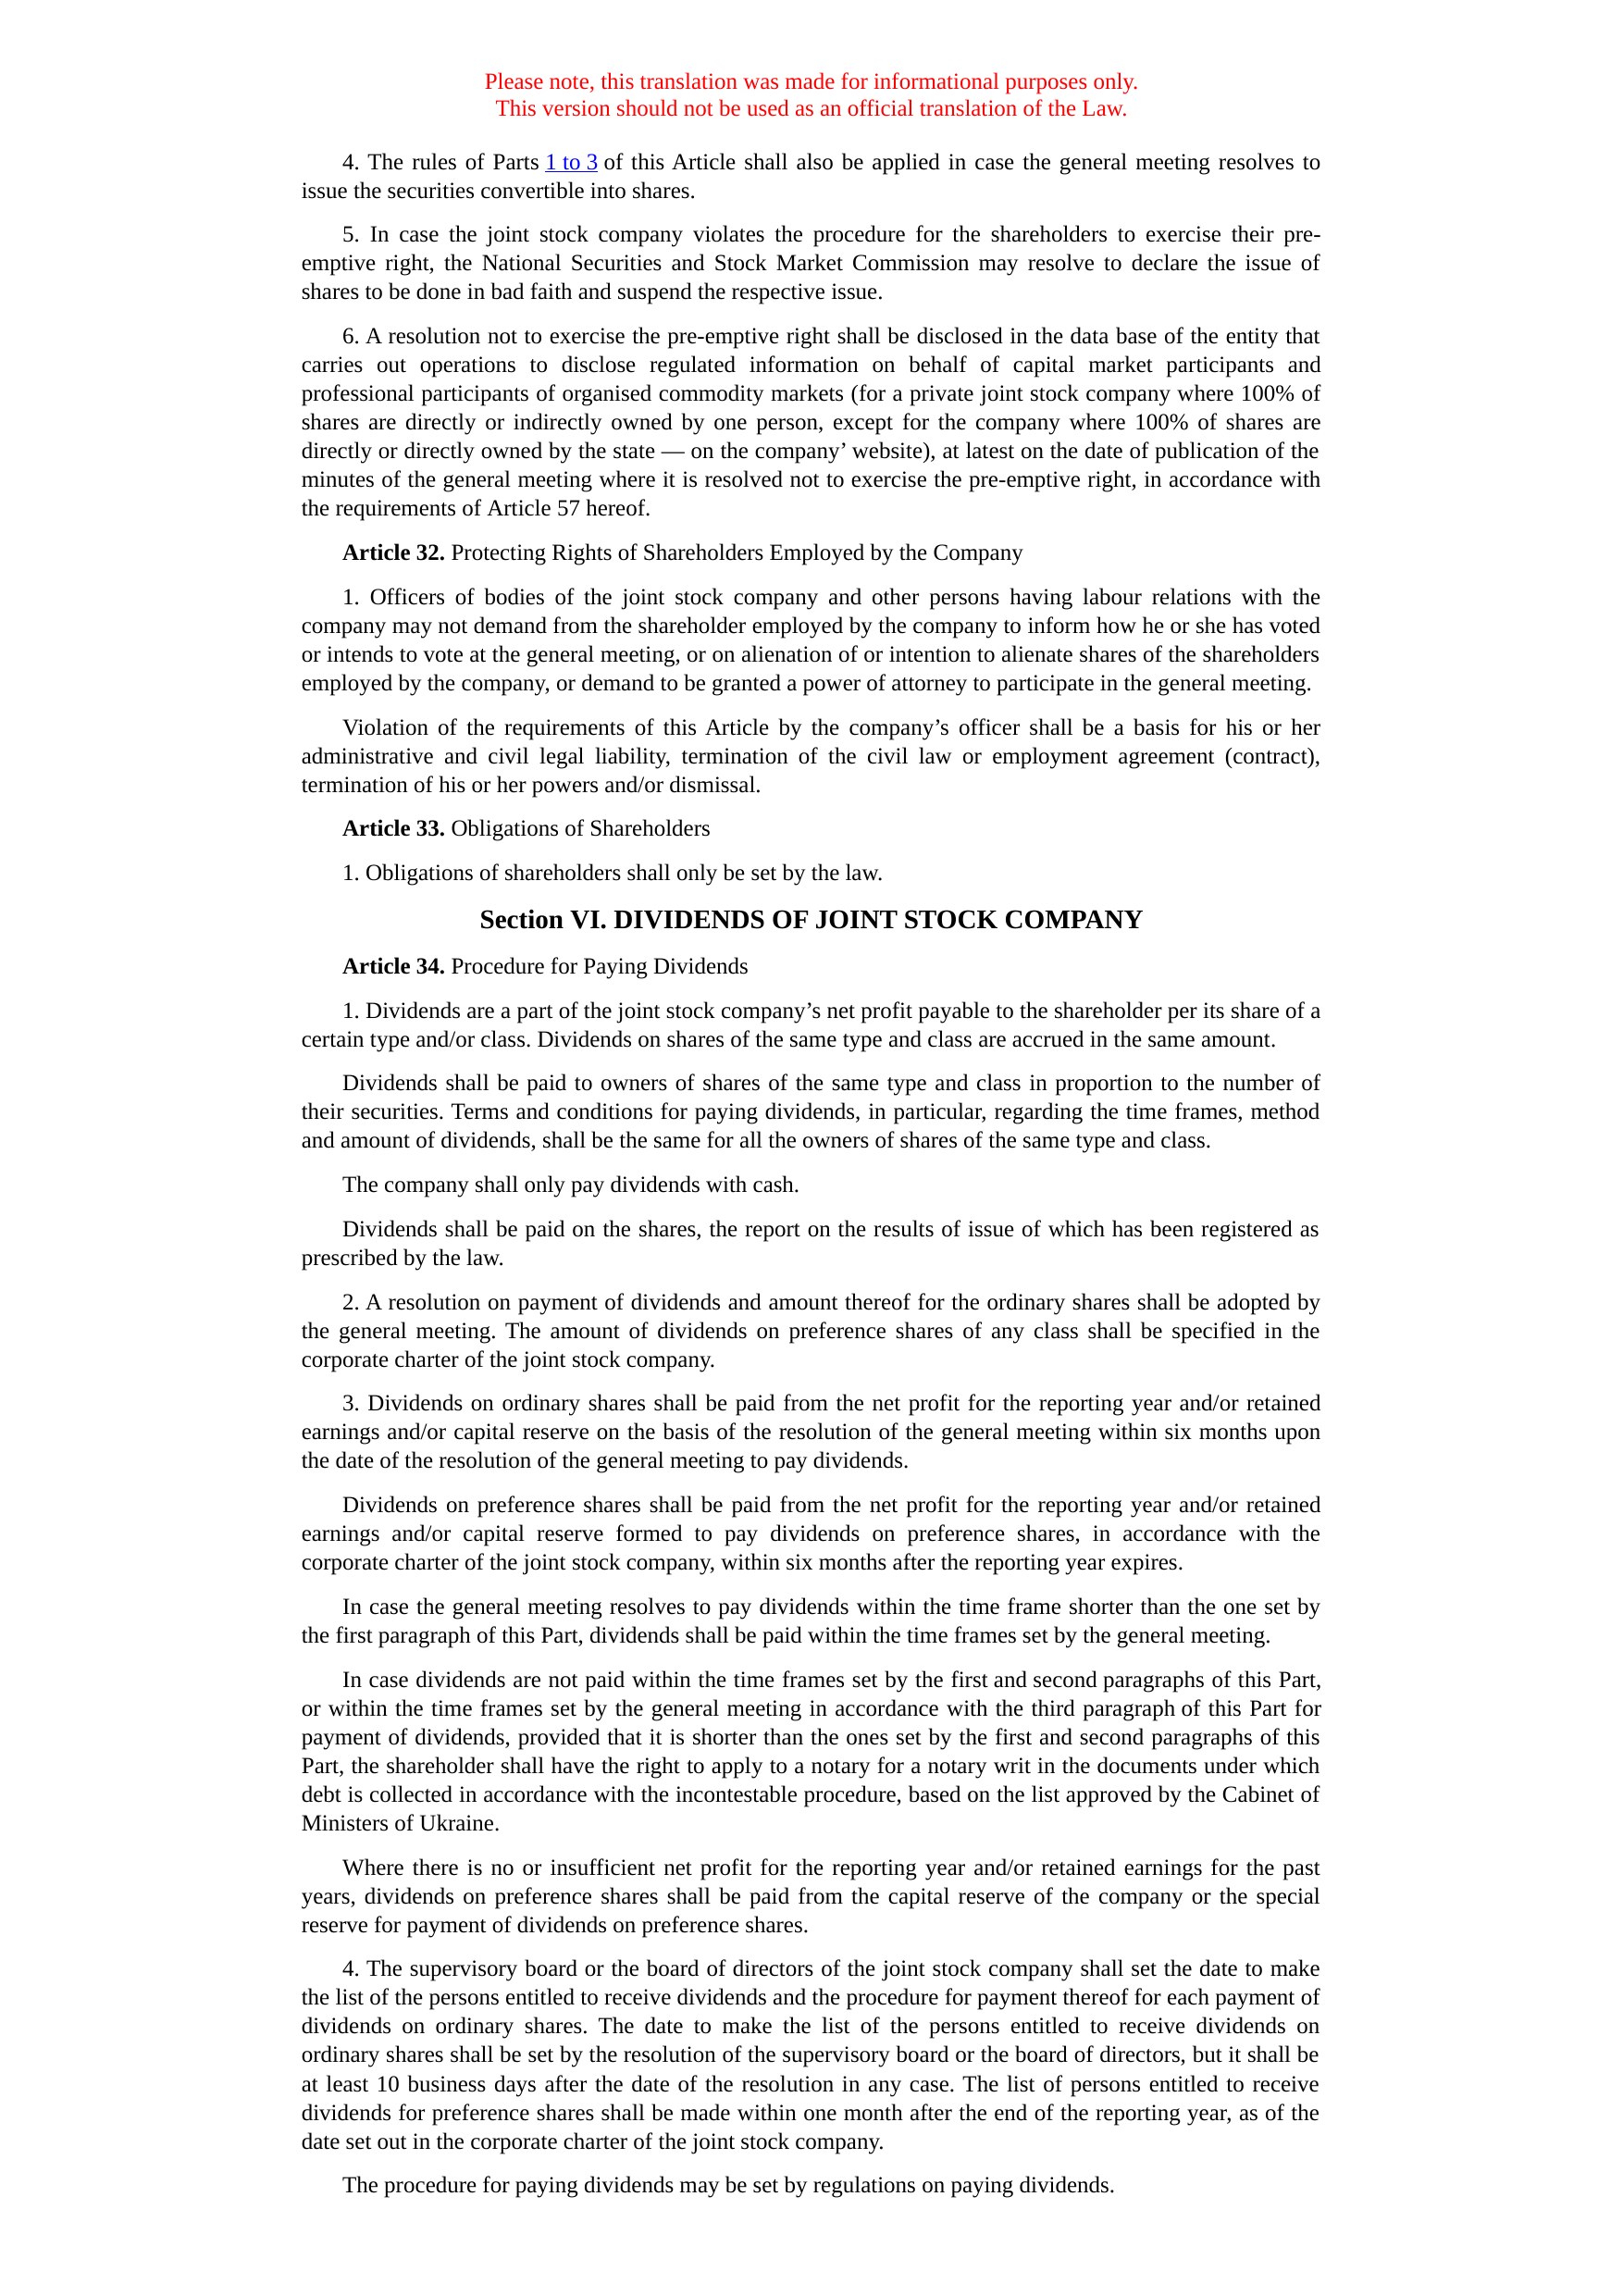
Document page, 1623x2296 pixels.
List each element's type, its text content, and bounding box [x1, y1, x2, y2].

text 4. The rules of Parts 1 to 3 of this Article shall also be applied in case the general meeting resolves to issue the securities convertible into shares. [302, 148, 1321, 203]
text The procedure for paying dividends may be set by regulations on paying dividends. [302, 2171, 1321, 2198]
text 4. The supervisory board or the board of directors of the joint stock company shall set the date to make the list of the persons entitled to receive dividends and the procedure for payment thereof for each payment of dividends on ordinary shares. The date to make the list of the persons entitled to receive dividends on ordinary shares shall be set by the resolution of the supervisory board or the board of directors, but it shall be at least 10 business days after the date of the resolution in any case. The list of persons entitled to receive dividends for preference shares shall be made within one month after the end of the reporting year, as of the date set out in the corporate charter of the joint stock company. [302, 1955, 1321, 2153]
text Violation of the requirements of this Article by the company’s officer shall be a basis for his or her administrative and civil legal liability, termination of the civil law or employment agreement (contract), termination of his or her powers and/or dismissal. [302, 714, 1321, 798]
text Dividends on preference shares shall be paid from the net profit for the reporting year and/or retained earnings and/or capital reserve formed to pay dividends on preference shares, in accordance with the corporate charter of the joint stock company, within six months after the reporting year expires. [302, 1491, 1321, 1575]
text Section VI. DIVIDENDS OF JOINT STOCK COMPANY [302, 903, 1321, 934]
text In case dividends are not paid within the time frames set by the first and second paragraphs of this Part, or within the time frames set by the general meeting in accordance with the third paragraph of this Part for payment of dividends, provided that it is shorter than the ones set by the first and second paragraphs of this Part, the shareholder shall have the right to apply to a notary for a notary writ in the documents under which debt is collected in accordance with the incontestable procedure, based on the list approved by the Cabinet of Ministers of Ukraine. [302, 1666, 1321, 1836]
text 1. Obligations of shareholders shall only be set by the law. [302, 859, 1321, 886]
text 1. Dividends are a part of the joint stock company’s net profit payable to the shareholder per its share of a certain type and/or class. Dividends on shares of the same type and class are accrued in the same amount. [302, 997, 1321, 1051]
text 5. In case the joint stock company violates the procedure for the shareholders to exercise their pre-emptive right, the National Securities and Stock Market Commission may resolve to declare the issue of shares to be done in bad faith and suspend the respective issue. [302, 220, 1321, 304]
text Where there is no or insufficient net profit for the reporting year and/or retained earnings for the past years, dividends on preference shares shall be paid from the capital reserve of the company or the special reserve for payment of dividends on preference shares. [302, 1854, 1321, 1937]
text 2. A resolution on payment of dividends and amount thereof for the ordinary shares shall be adopted by the general meeting. The amount of dividends on preference shares of any class shall be specified in the corporate charter of the joint stock company. [302, 1288, 1321, 1371]
text 6. A resolution not to exercise the pre-emptive right shall be disclosed in the data base of the entity that carries out operations to disclose regulated information on behalf of capital market participants and professional participants of organised commodity markets (for a private joint stock company where 100% of shares are directly or indirectly owned by one person, except for the company where 100% of shares are directly or directly owned by the state — on the company’ website), at latest on the date of publication of the minutes of the general meeting where it is resolved not to exercise the pre-emptive right, in accordance with the requirements of Article 57 hereof. [302, 322, 1321, 521]
text The company shall only pay dividends with cash. [302, 1171, 1321, 1198]
text 1. Officers of bodies of the joint stock company and other persons having labour relations with the company may not demand from the shareholder employed by the company to inform how he or she has voted or intends to vote at the general meeting, or on alienation of or intention to alienate shares of the shareholders employed by the company, or demand to be granted a power of attorney to participate in the general meeting. [302, 583, 1321, 696]
text Dividends shall be paid to owners of shares of the same type and class in proportion to the number of their securities. Terms and conditions for paying dividends, in particular, regarding the time frames, method and amount of dividends, shall be the same for all the owners of shares of the same type and class. [302, 1069, 1321, 1153]
text 3. Dividends on ordinary shares shall be paid from the net profit for the reporting year and/or retained earnings and/or capital reserve on the basis of the resolution of the general meeting within six months upon the date of the resolution of the general meeting to pay dividends. [302, 1389, 1321, 1473]
text Article 32. Protecting Rights of Shareholders Employed by the Company [302, 539, 1321, 565]
text Article 33. Obligations of Shareholders [302, 815, 1321, 841]
text Dividends shall be paid on the shares, the report on the results of issue of which has been registered as prescribed by the law. [302, 1215, 1321, 1271]
text In case the general meeting resolves to pay dividends within the time frame shorter than the one set by the first paragraph of this Part, dividends shall be paid within the time frames set by the general meeting. [302, 1593, 1321, 1648]
text Article 34. Procedure for Paying Dividends [302, 952, 1321, 979]
